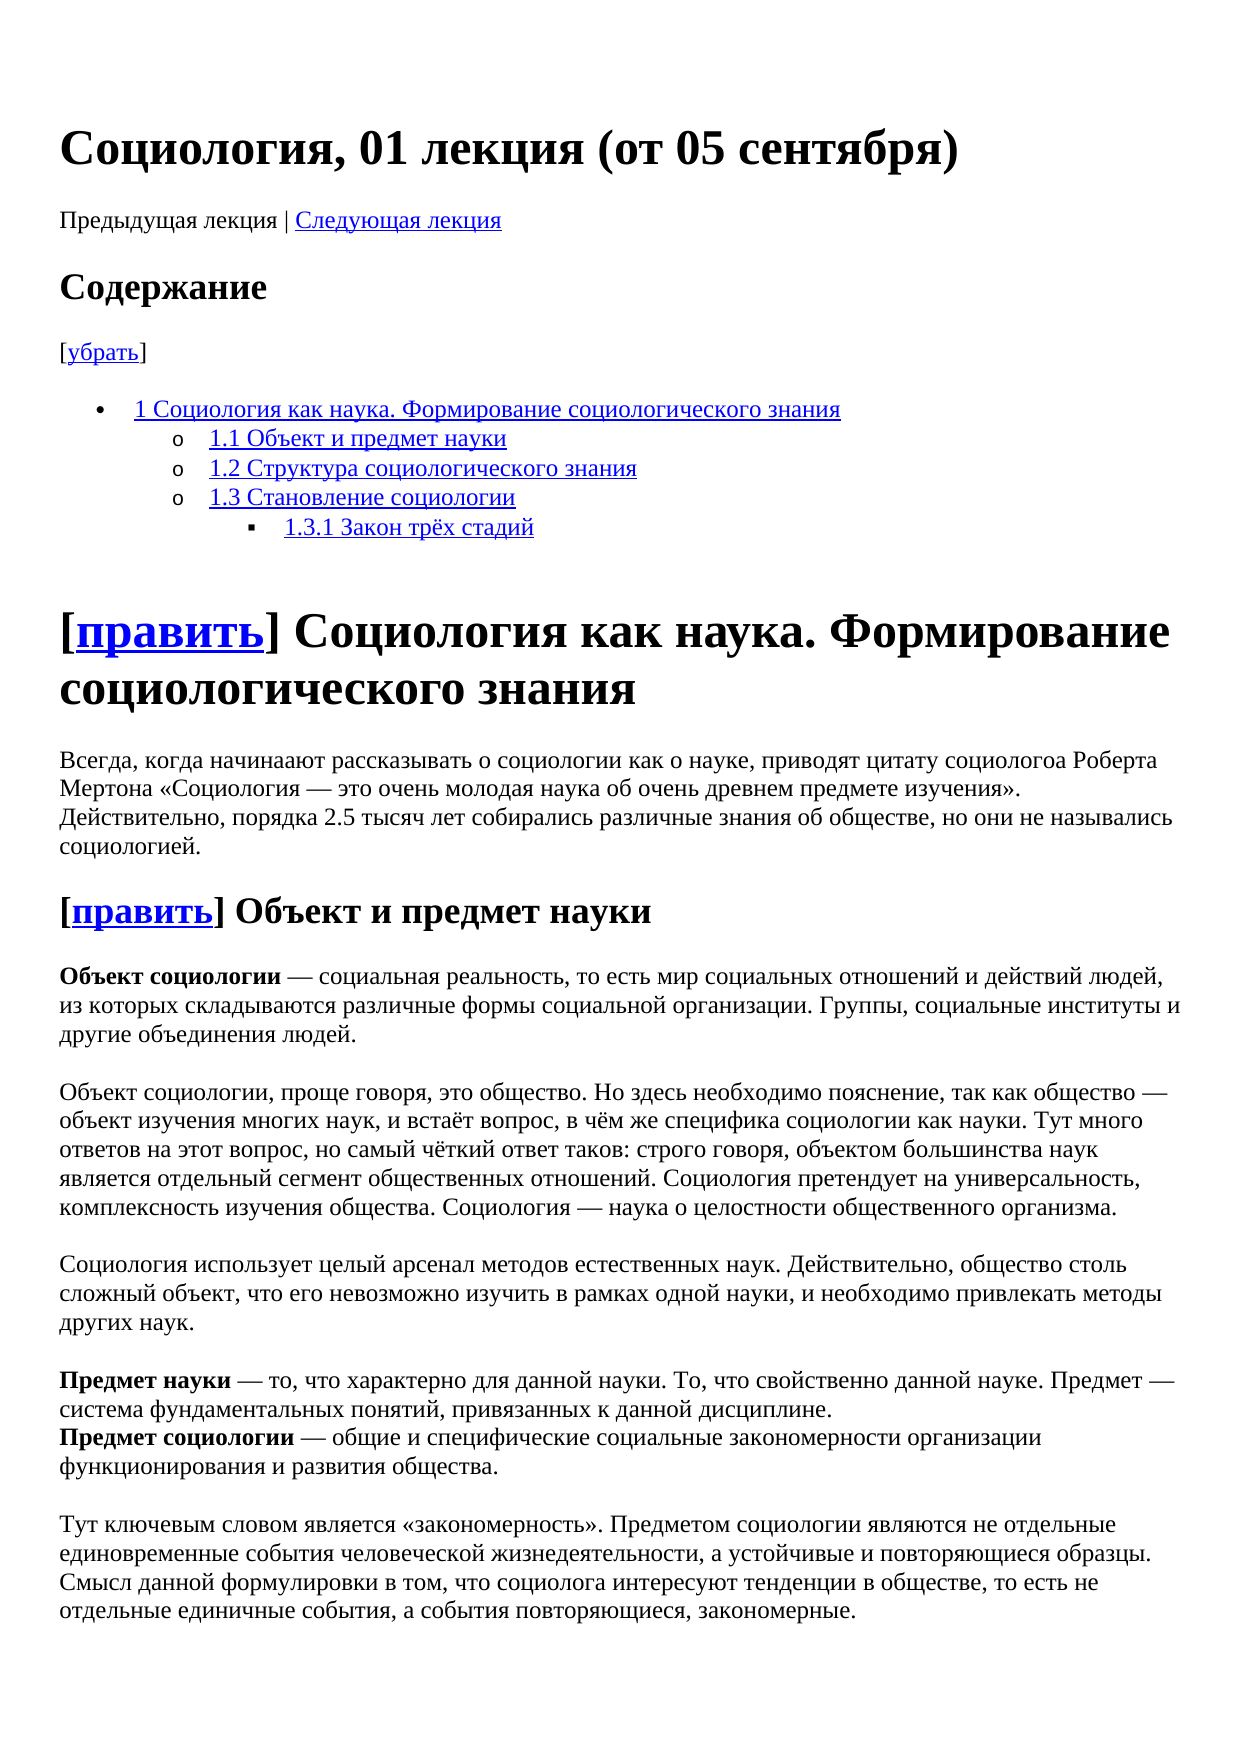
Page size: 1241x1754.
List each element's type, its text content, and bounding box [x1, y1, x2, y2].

text Всегда, когда начинаают рассказывать о социологии как о науке, приводят цитату социологоа Роберта Мертона «Социология — это очень молодая наука об очень древнем предмете изучения». Действительно, порядка 2.5 тысяч лет собирались различные знания об обществе, но они не назывались социологией. [59, 745, 1181, 860]
text Предмет науки — то, что характерно для данной науки. То, что свойственно данной науке. Предмет — система фундаментальных понятий, привязанных к данной дисциплине. [59, 1365, 1181, 1422]
text Тут ключевым словом является «закономерность». Предметом социологии являются не отдельные единовременные события человеческой жизнедеятельности, а устойчивые и повторяющиеся образцы. Смысл данной формулировки в том, что социолога интересуют тенденции в обществе, то есть не отдельные единичные события, а события повторяющиеся, закономерные. [59, 1509, 1181, 1624]
text Предыдущая лекция | Следующая лекция [59, 205, 1181, 233]
text Объект социологии — социальная реальность, то есть мир социальных отношений и действий людей, из которых складываются различные формы социальной организации. Группы, социальные институты и другие объединения людей. [59, 961, 1181, 1047]
text Социология использует целый арсенал методов естественных наук. Действительно, общество столь сложный объект, что его невозможно изучить в рамках одной науки, и необходимо привлекать методы других наук. [59, 1249, 1181, 1336]
table_header Содержание [убрать] 1 Социология как наука. Формирование социологического знания 1.1 Объект и предмет науки 1.2 Структура социологического знания 1.3 Становление социологии 1.3.1 Закон трёх стадий [58, 263, 886, 571]
text [править] Объект и предмет науки [59, 889, 1181, 932]
text Объект социологии, проще говоря, это общество. Но здесь необходимо пояснение, так как общество — объект изучения многих наук, и встаёт вопрос, в чём же специфика социологии как науки. Тут много ответов на этот вопрос, но самый чёткий ответ таков: строго говоря, объектом большинства наук является отдельный сегмент общественных отношений. Социология претендует на универсальность, комплексность изучения общества. Социология — наука о целостности общественного организма. [59, 1077, 1181, 1220]
text [править] Социология как наука. Формирование социологического знания [59, 601, 1181, 716]
text Социология, 01 лекция (от 05 сентября) [59, 118, 1181, 176]
text Предмет социологии — общие и специфические социальные закономерности организации функционирования и развития общества. [59, 1422, 1181, 1480]
